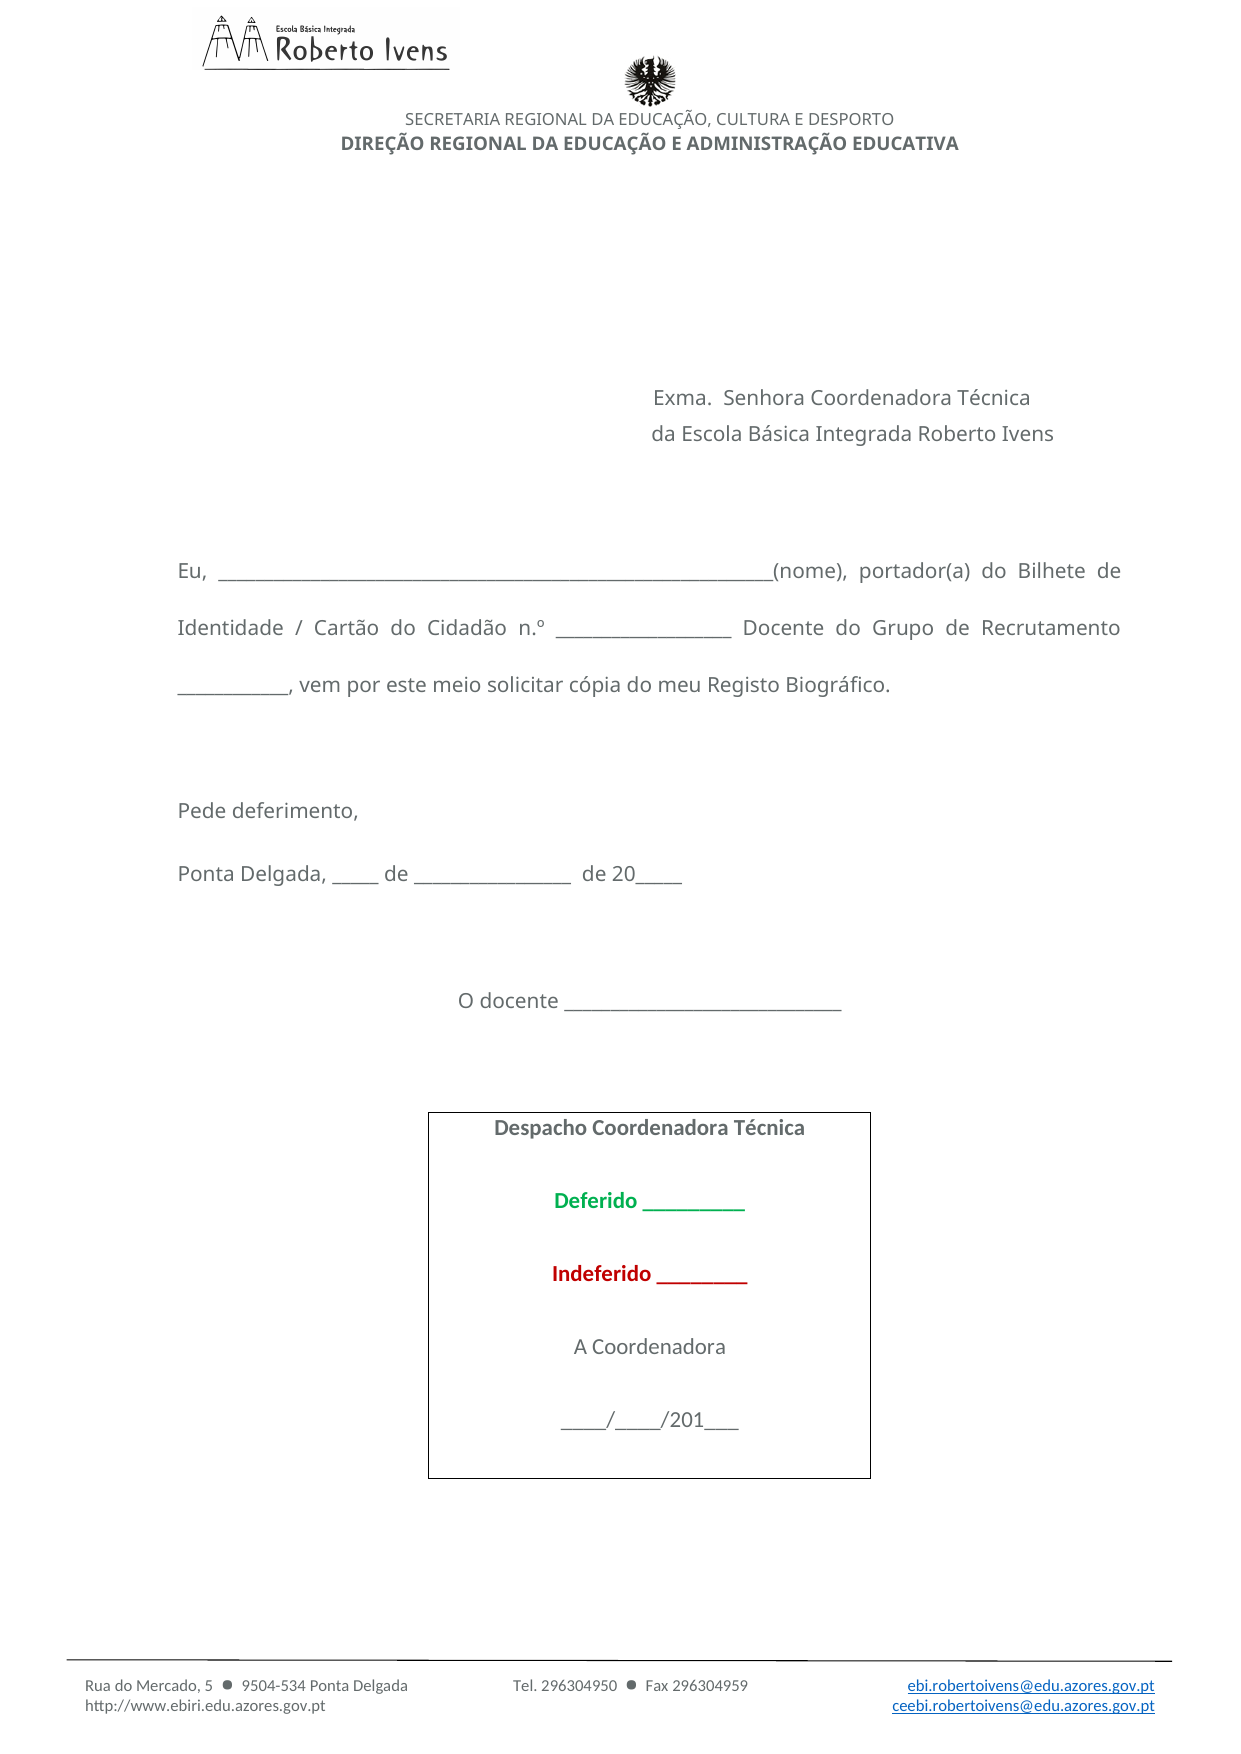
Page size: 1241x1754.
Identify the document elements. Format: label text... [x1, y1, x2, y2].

text Eu, ____________________________________________________________(nome), portador(a) do Bilhete de Identidade / Cartão do Cidadão n.º ___________________ Docente do Grupo de Recrutamento ____________, vem por este meio solicitar cópia do meu Registo Biográfico. [177, 556, 1122, 699]
text Ponta Delgada, _____ de _________________ de 20_____ [177, 859, 1122, 888]
text O docente ______________________________ [177, 986, 1122, 1014]
text Exma. Senhora Coordenadora Técnica [177, 383, 1122, 411]
text da Escola Básica Integrada Roberto Ivens [177, 419, 1122, 448]
text Pede deferimento, [177, 796, 1122, 825]
picture [623, 47, 676, 108]
table_header Despacho Coordenadora Técnica Deferido _________ Indeferido ________ A Coordenadora ____/____/201___ [429, 1113, 870, 1478]
